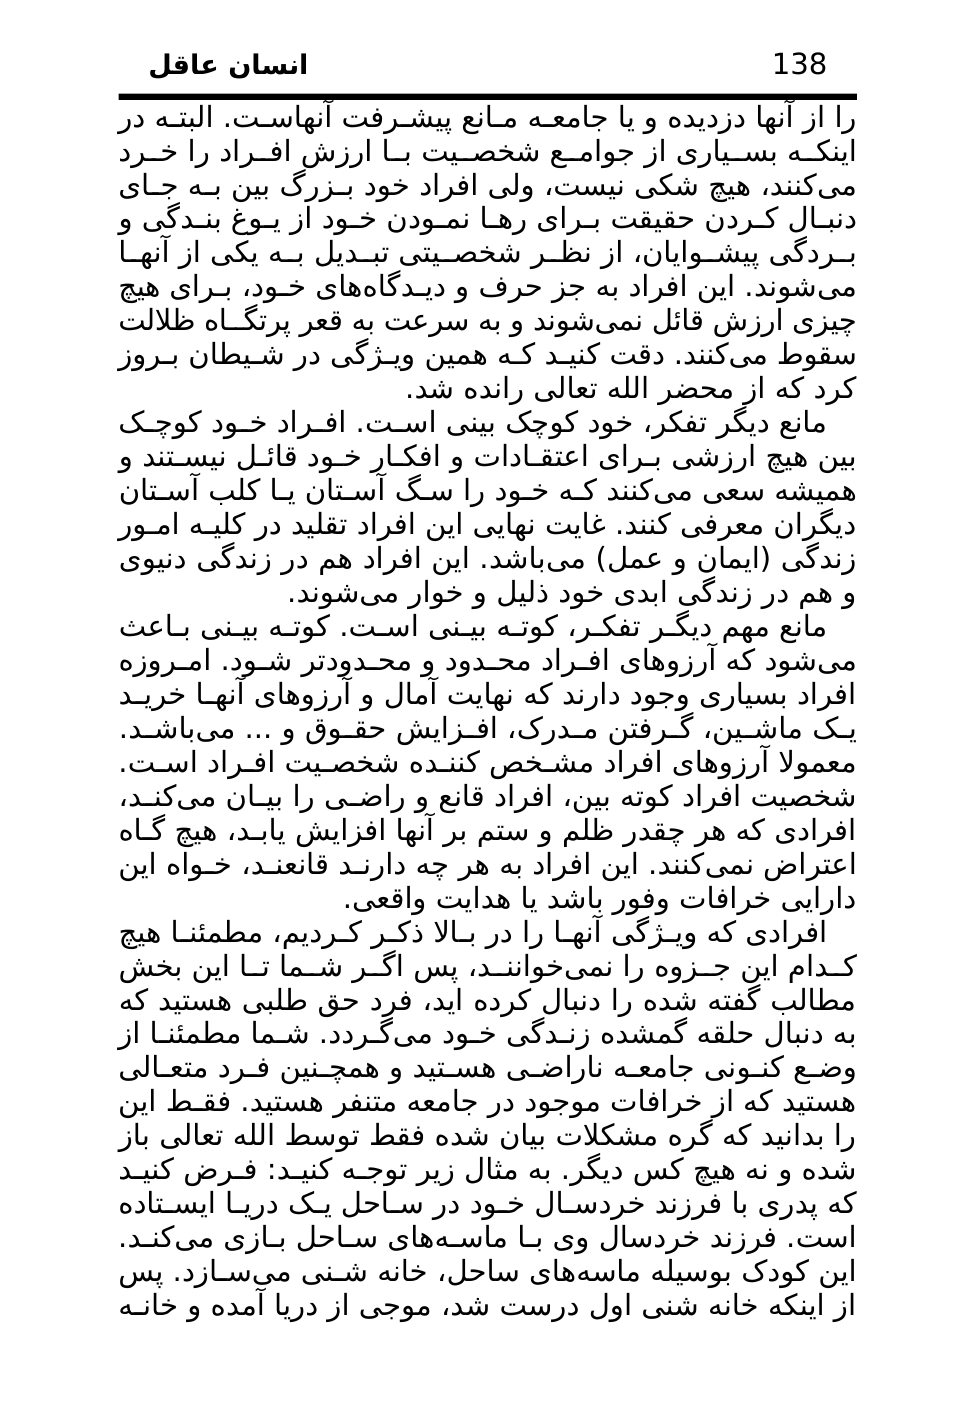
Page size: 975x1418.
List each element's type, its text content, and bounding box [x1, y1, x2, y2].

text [118, 100, 857, 406]
text مانع مهم دیگر تفکر، کوته بینی است. کوته بینی باعث می‌شود که آرزوهای افراد محدود و محدودتر شود. امروزه افراد بسیاری وجود دارند که نهایت آمال و آرزوهای آنها خرید یک ماشین، گرفتن مدرک، افزایش حقوق و ... می‌باشد. معمولا آرزوهای افراد مشخص کننده شخصیت افراد است. شخصیت افراد کوته بین، افراد قانع و راضی را بیان می‌کند، افرادی که هر چقدر ظلم و ستم بر آنها افزایش یابد، هیچ گاه اعتراض نمی‌کنند. این افراد به هر چه دارند قانعند، خواه این دارایی خرافات وفور باشد یا هدایت واقعی. [118, 609, 857, 915]
text مانع دیگر تفکر، خود کوچک بینی است. افراد خود کوچک بین هیچ ارزشی برای اعتقادات و افکار خود قائل نیستند و همیشه سعی می‌کنند که خود را سگ آستان یا کلب آستان دیگران معرفی کنند. غایت نهایی این افراد تقلید در کلیه امور زندگی (ایمان و عمل) می‌باشد. این افراد هم در زندگی دنیوی و هم در زندگی ابدی خود ذلیل و خوار می‌شوند. [118, 406, 857, 609]
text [118, 915, 857, 1322]
